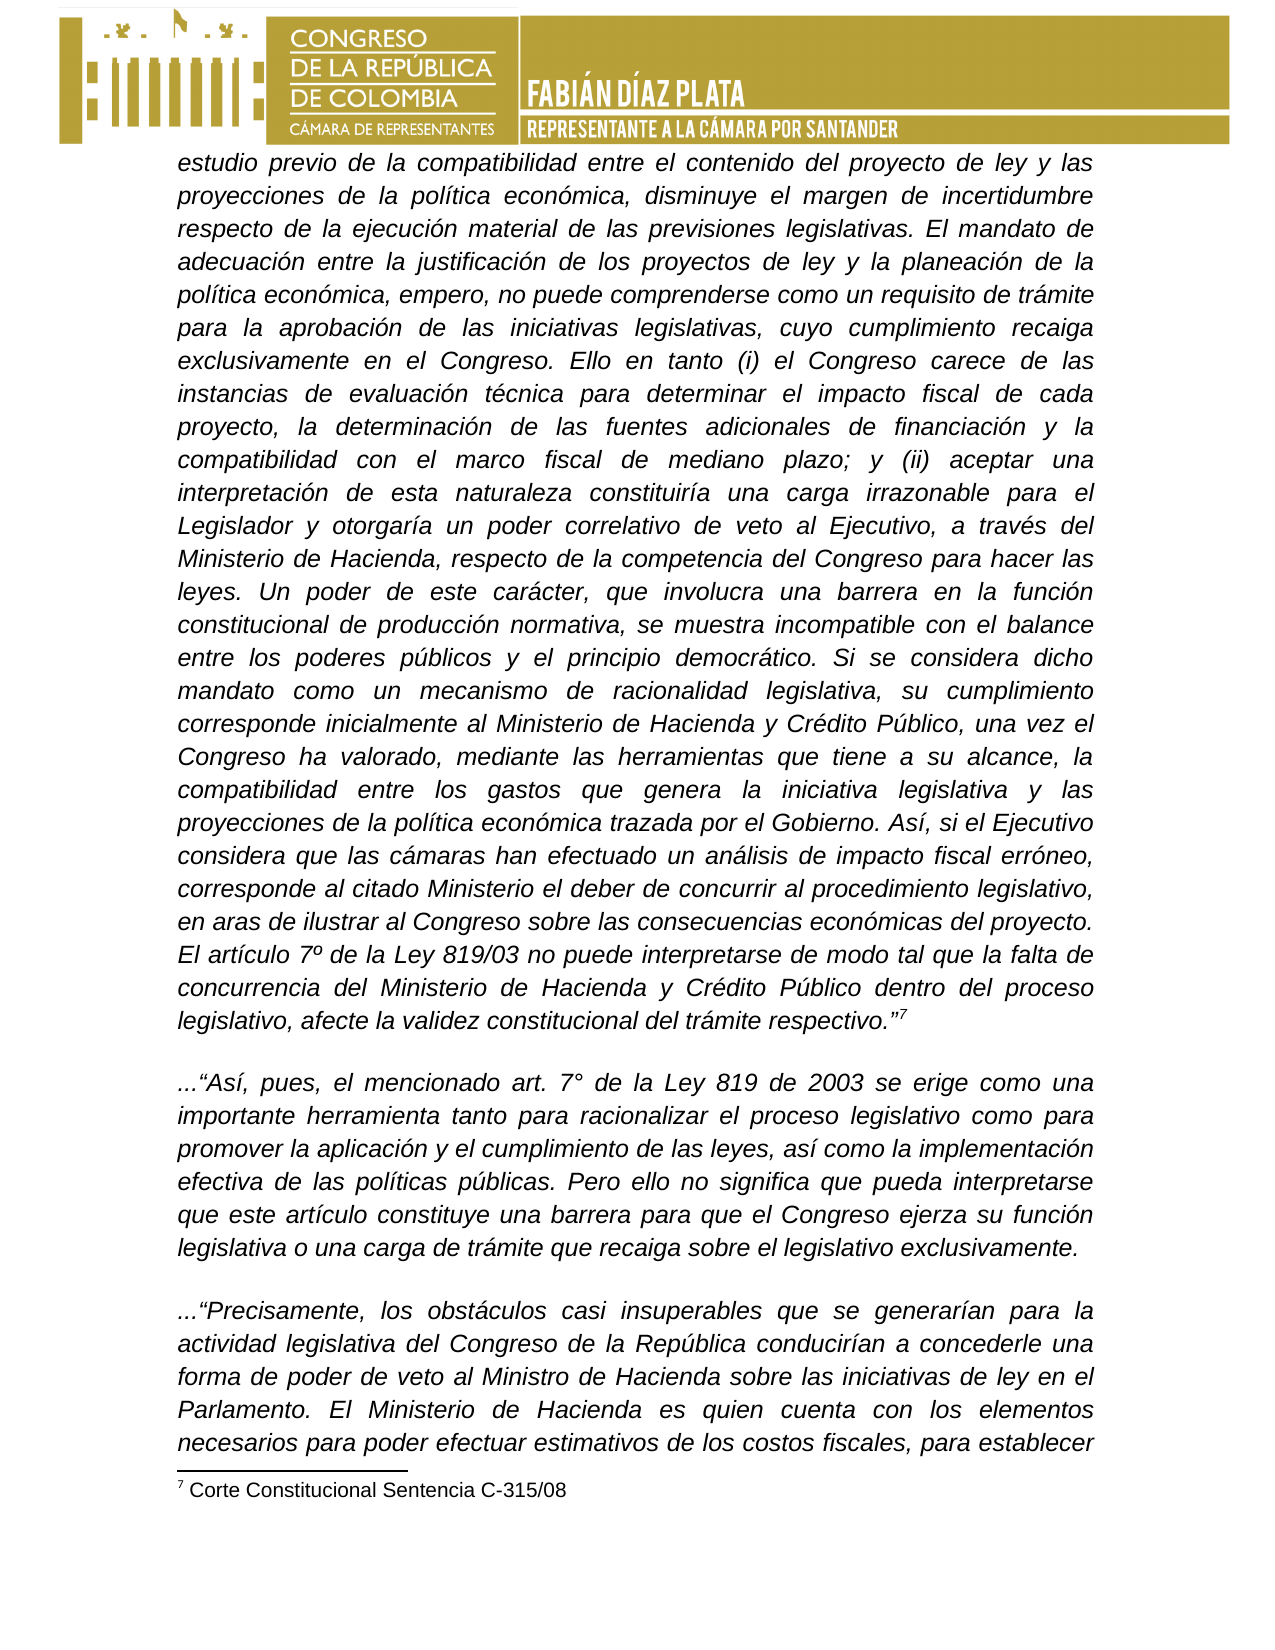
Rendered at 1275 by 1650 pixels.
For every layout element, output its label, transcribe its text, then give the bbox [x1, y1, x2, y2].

text ...“Así, pues, el mencionado art. 7° de la Ley 819 de 2003 se erige como una importante herramienta tanto para racionalizar el proceso legislativo como para promover la aplicación y el cumplimiento de las leyes, así como la implementación efectiva de las políticas públicas. Pero ello no significa que pueda interpretarse que este artículo constituye una barrera para que el Congreso ejerza su función legislativa o una carga de trámite que recaiga sobre el legislativo exclusivamente. [177, 1068, 1098, 1262]
picture [57, 7, 1230, 159]
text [177, 148, 1098, 1035]
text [177, 1296, 1098, 1456]
